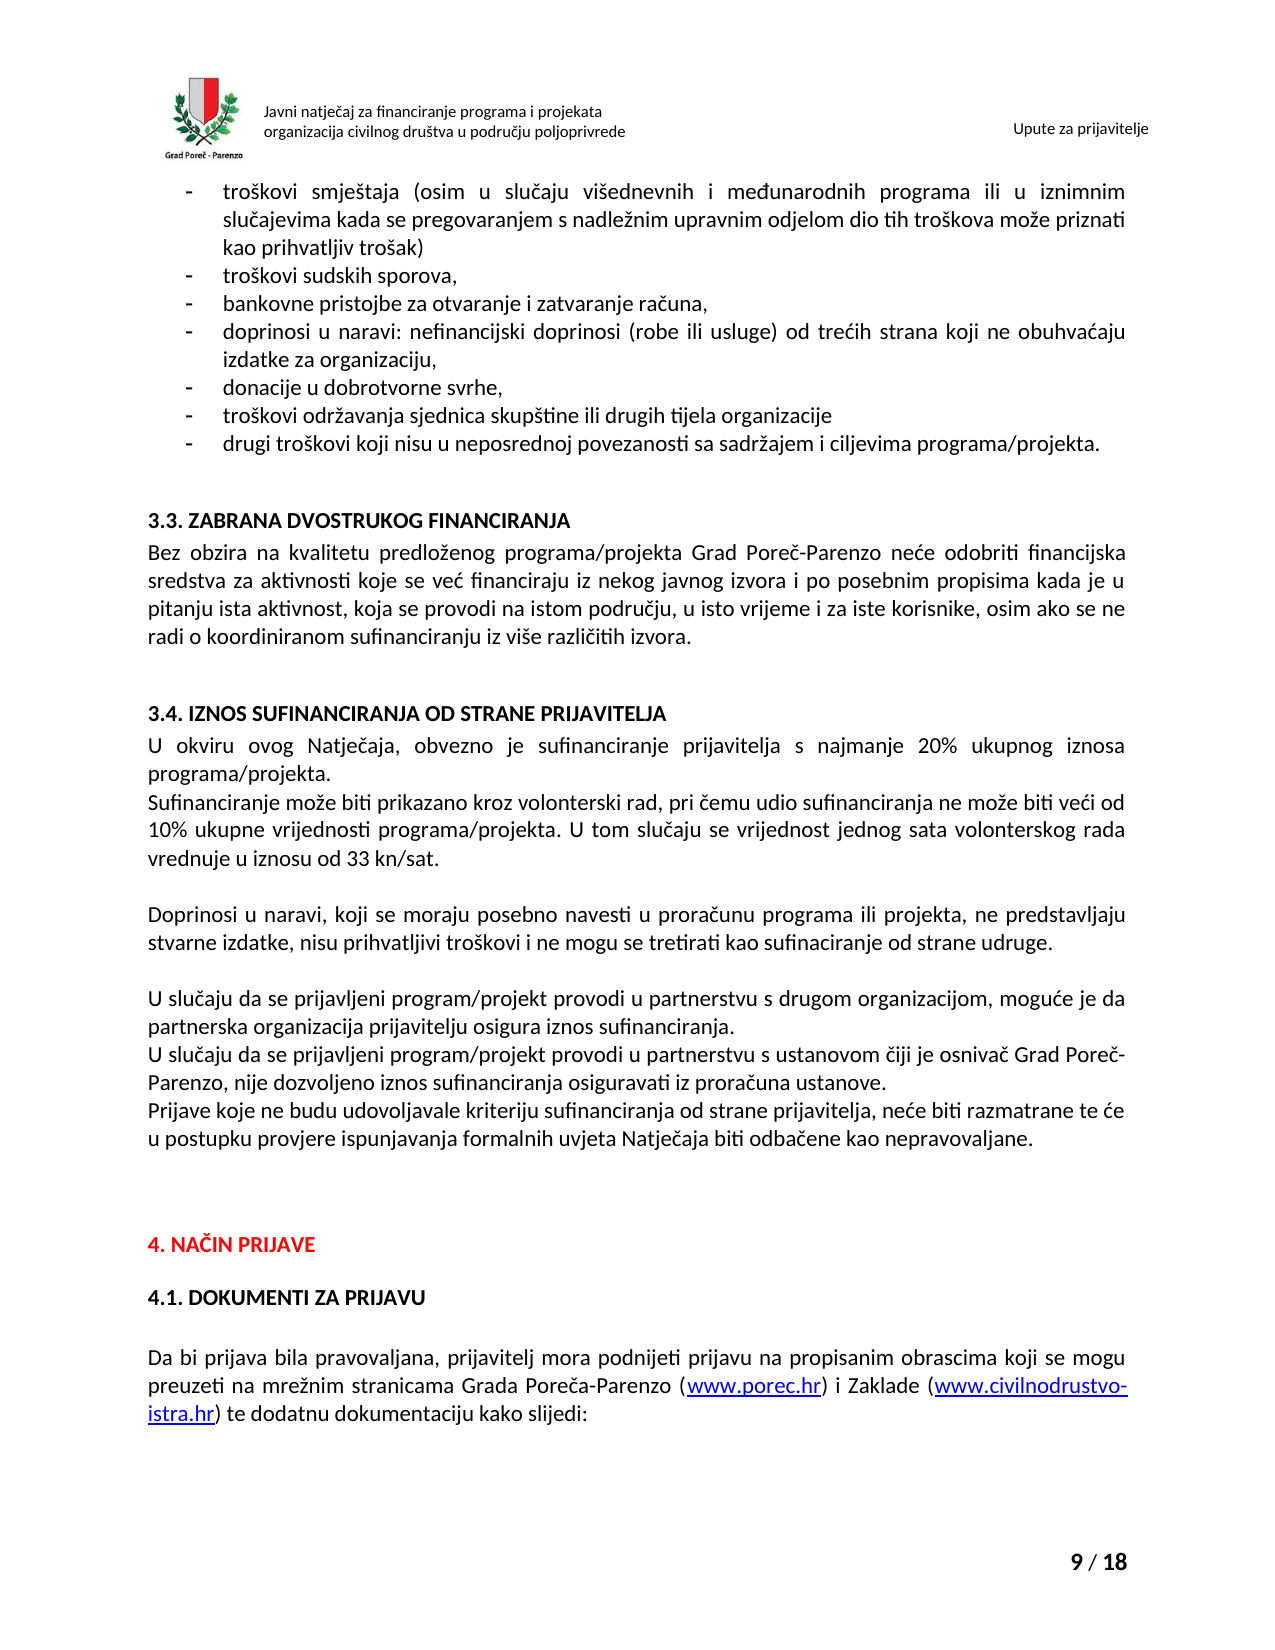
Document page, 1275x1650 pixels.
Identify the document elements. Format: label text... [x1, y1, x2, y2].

subtitle 4.1. DOKUMENTI ZA PRIJAVU [148, 1283, 1127, 1311]
text U slučaju da se prijavljeni program/projekt provodi u partnerstvu s drugom organizacijom, moguće je da partnerska organizacija prijavitelju osigura iznos sufinanciranja. [148, 984, 1127, 1040]
list doprinosi u naravi: nefinancijski doprinosi (robe ili usluge) od trećih strana koji ne obuhvaćaju izdatke za organizaciju, [185, 317, 1127, 373]
subtitle 3.3. ZABRANA DVOSTRUKOG FINANCIRANJA [148, 506, 1127, 534]
text Doprinosi u naravi, koji se moraju posebno navesti u proračunu programa ili projekta, ne predstavljaju stvarne izdatke, nisu prihvatljivi troškovi i ne mogu se tretirati kao sufinaciranje od strane udruge. [148, 900, 1127, 956]
list drugi troškovi koji nisu u neposrednoj povezanosti sa sadržajem i ciljevima programa/projekta. [185, 429, 1127, 457]
list troškovi sudskih sporova, [185, 261, 1127, 289]
text Da bi prijava bila pravovaljana, prijavitelj mora podnijeti prijavu na propisanim obrascima koji se mogu preuzeti na mrežnim stranicama Grada Poreča-Parenzo (www.porec.hr) i Zaklade (www.civilnodrustvo-istra.hr) te dodatnu dokumentaciju kako slijedi: [148, 1343, 1127, 1427]
list troškovi smještaja (osim u slučaju višednevnih i međunarodnih programa ili u iznimnim slučajevima kada se pregovaranjem s nadležnim upravnim odjelom dio tih troškova može priznati kao prihvatljiv trošak) [185, 177, 1127, 261]
text Bez obzira na kvalitetu predloženog programa/projekta Grad Poreč-Parenzo neće odobriti financijska sredstva za aktivnosti koje se već financiraju iz nekog javnog izvora i po posebnim propisima kada je u pitanju ista aktivnost, koja se provodi na istom području, u isto vrijeme i za iste korisnike, osim ako se ne radi o koordiniranom sufinanciranju iz više različitih izvora. [148, 538, 1127, 651]
text U slučaju da se prijavljeni program/projekt provodi u partnerstvu s ustanovom čiji je osnivač Grad Poreč-Parenzo, nije dozvoljeno iznos sufinanciranja osiguravati iz proračuna ustanove. [148, 1040, 1127, 1096]
list bankovne pristojbe za otvaranje i zatvaranje računa, [185, 289, 1127, 317]
list donacije u dobrotvorne svrhe, [185, 373, 1127, 401]
list troškovi održavanja sjednica skupštine ili drugih tijela organizacije [185, 401, 1127, 429]
subtitle 3.4. IZNOS SUFINANCIRANJA OD STRANE PRIJAVITELJA [148, 699, 1127, 727]
text Sufinanciranje može biti prikazano kroz volonterski rad, pri čemu udio sufinanciranja ne može biti veći od 10% ukupne vrijednosti programa/projekta. U tom slučaju se vrijednost jednog sata volonterskog rada vrednuje u iznosu od 33 kn/sat. [148, 788, 1127, 872]
picture [161, 70, 249, 166]
text U okviru ovog Natječaja, obvezno je sufinanciranje prijavitelja s najmanje 20% ukupnog iznosa programa/projekta. [148, 732, 1127, 788]
text Prijave koje ne budu udovoljavale kriteriju sufinanciranja od strane prijavitelja, neće biti razmatrane te će u postupku provjere ispunjavanja formalnih uvjeta Natječaja biti odbačene kao nepravovaljane. [148, 1096, 1127, 1152]
subtitle 4. NAČIN PRIJAVE [148, 1230, 1127, 1258]
